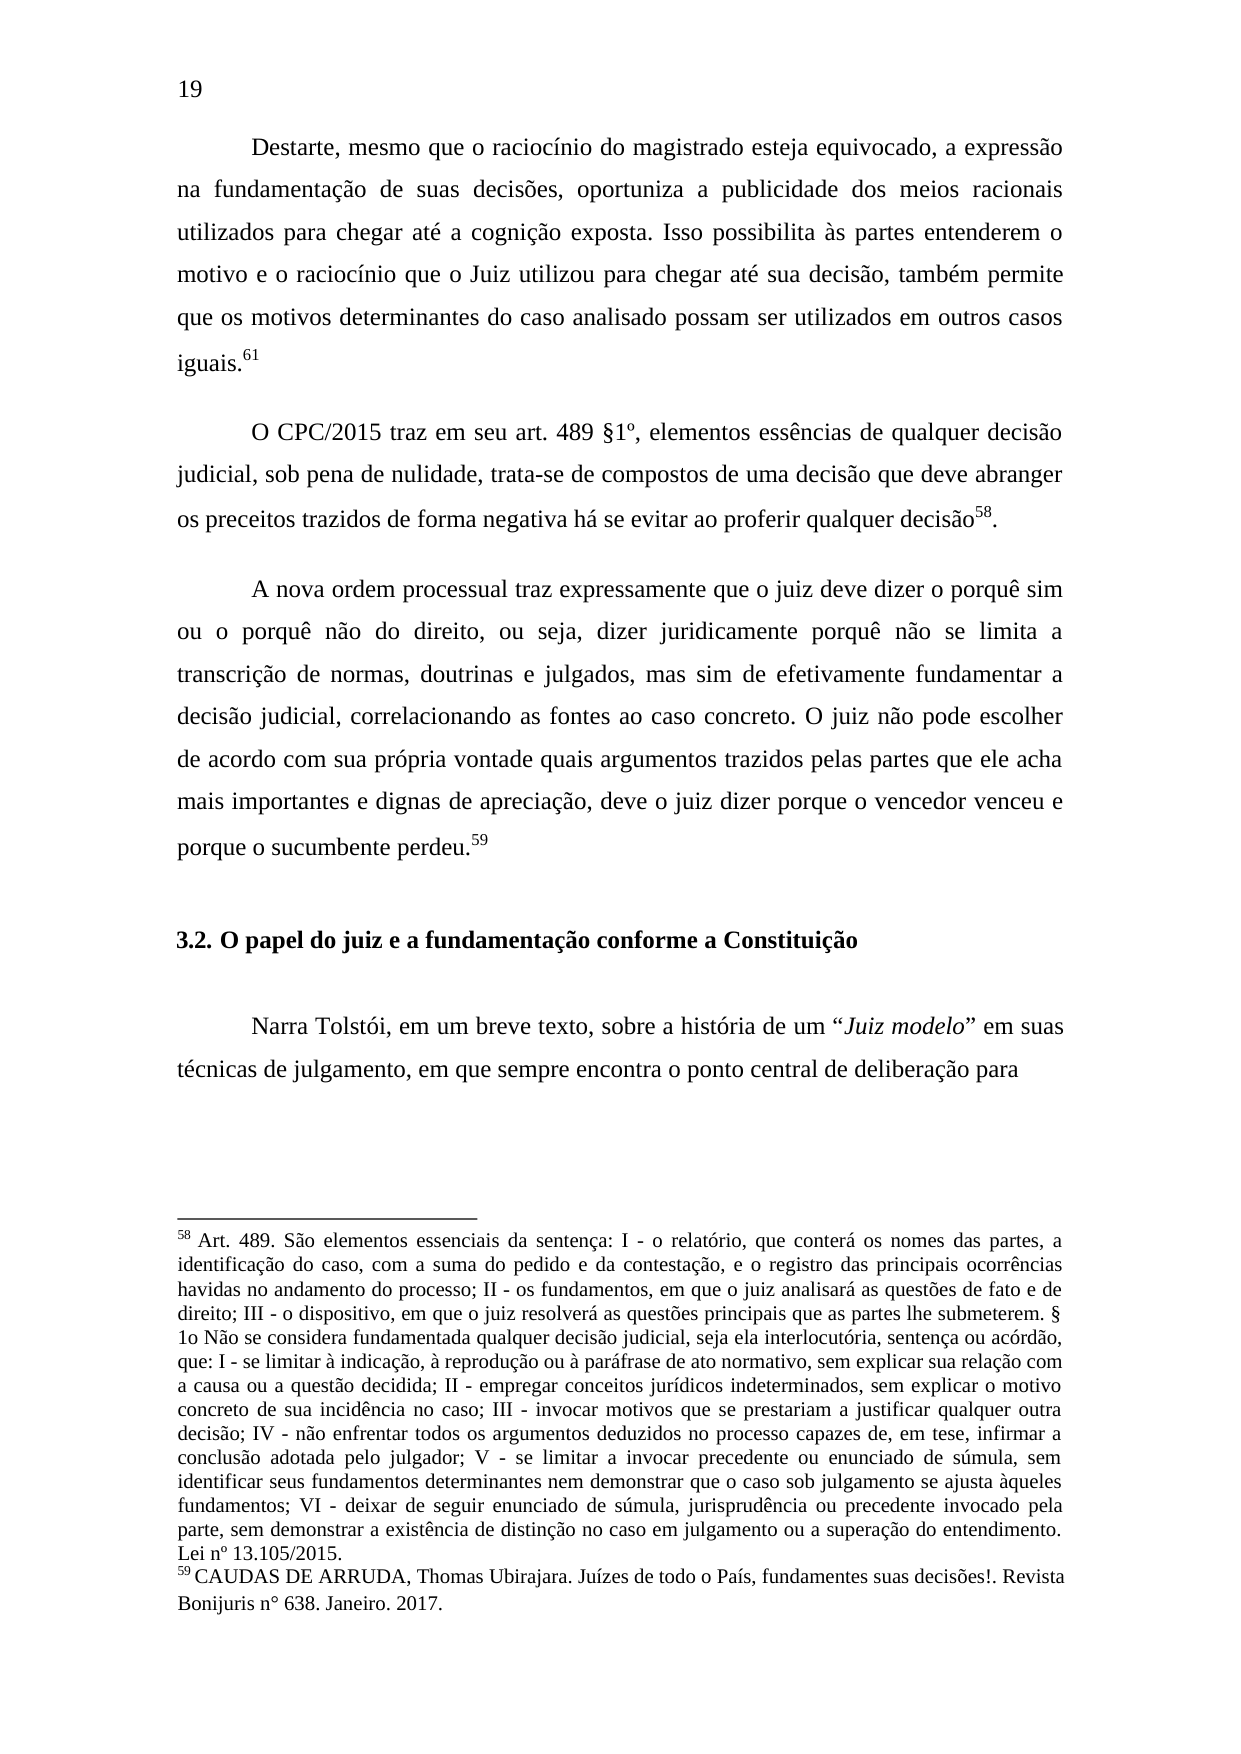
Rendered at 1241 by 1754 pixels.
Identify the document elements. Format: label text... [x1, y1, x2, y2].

text Narra Tolstói, em um breve texto, sobre a história de um “Juiz modelo” em suas técnicas de julgamento, em que sempre encontra o ponto central de deliberação para [177, 1011, 1064, 1083]
text O CPC/2015 traz em seu art. 489 §1º, elementos essências de qualquer decisão judicial, sob pena de nulidade, trata-se de compostos de uma decisão que deve abranger os preceitos trazidos de forma negativa há se evitar ao proferir qualquer decisão58. [177, 417, 1063, 533]
text 59 CAUDAS DE ARRUDA, Thomas Ubirajara. Juízes de todo o País, fundamentes suas decisões!. Revista [177, 1565, 1076, 1589]
text 58 Art. 489. São elementos essenciais da sentença: I - o relatório, que conterá os nomes das partes, a identificação do caso, com a suma do pedido e da contestação, e o registro das principais ocorrências havidas no andamento do processo; II - os fundamentos, em que o juiz analisará as questões de fato e de direito; III - o dispositivo, em que o juiz resolverá as questões principais que as partes lhe submeterem. § 1o Não se considera fundamentada qualquer decisão judicial, seja ela interlocutória, sentença ou acórdão, que: I - se limitar à indicação, à reprodução ou à paráfrase de ato normativo, sem explicar sua relação com a causa ou a questão decidida; II - empregar conceitos jurídicos indeterminados, sem explicar o motivo concreto de sua incidência no caso; III - invocar motivos que se prestariam a justificar qualquer outra decisão; IV - não enfrentar todos os argumentos deduzidos no processo capazes de, em tese, infirmar a conclusão adotada pelo julgador; V - se limitar a invocar precedente ou enunciado de súmula, sem identificar seus fundamentos determinantes nem demonstrar que o caso sob julgamento se ajusta àqueles fundamentos; VI - deixar de seguir enunciado de súmula, jurisprudência ou precedente invocado pela parte, sem demonstrar a existência de distinção no caso em julgamento ou a superação do entendimento. Lei nº 13.105/2015. [177, 1227, 1063, 1565]
subtitle O papel do juiz e a fundamentação conforme a Constituição [176, 925, 1076, 954]
text Bonijuris n° 638. Janeiro. 2017. [177, 1591, 1076, 1615]
text A nova ordem processual traz expressamente que o juiz deve dizer o porquê sim ou o porquê não do direito, ou seja, dizer juridicamente porquê não se limita a transcrição de normas, doutrinas e julgados, mas sim de efetivamente fundamentar a decisão judicial, correlacionando as fontes ao caso concreto. O juiz não pode escolher de acordo com sua própria vontade quais argumentos trazidos pelas partes que ele acha mais importantes e dignas de apreciação, deve o juiz dizer porque o vencedor venceu e porque o sucumbente perdeu.59 [177, 574, 1063, 861]
text Destarte, mesmo que o raciocínio do magistrado esteja equivocado, a expressão na fundamentação de suas decisões, oportuniza a publicidade dos meios racionais utilizados para chegar até a cognição exposta. Isso possibilita às partes entenderem o motivo e o raciocínio que o Juiz utilizou para chegar até sua decisão, também permite que os motivos determinantes do caso analisado possam ser utilizados em outros casos iguais.61 [177, 132, 1064, 376]
